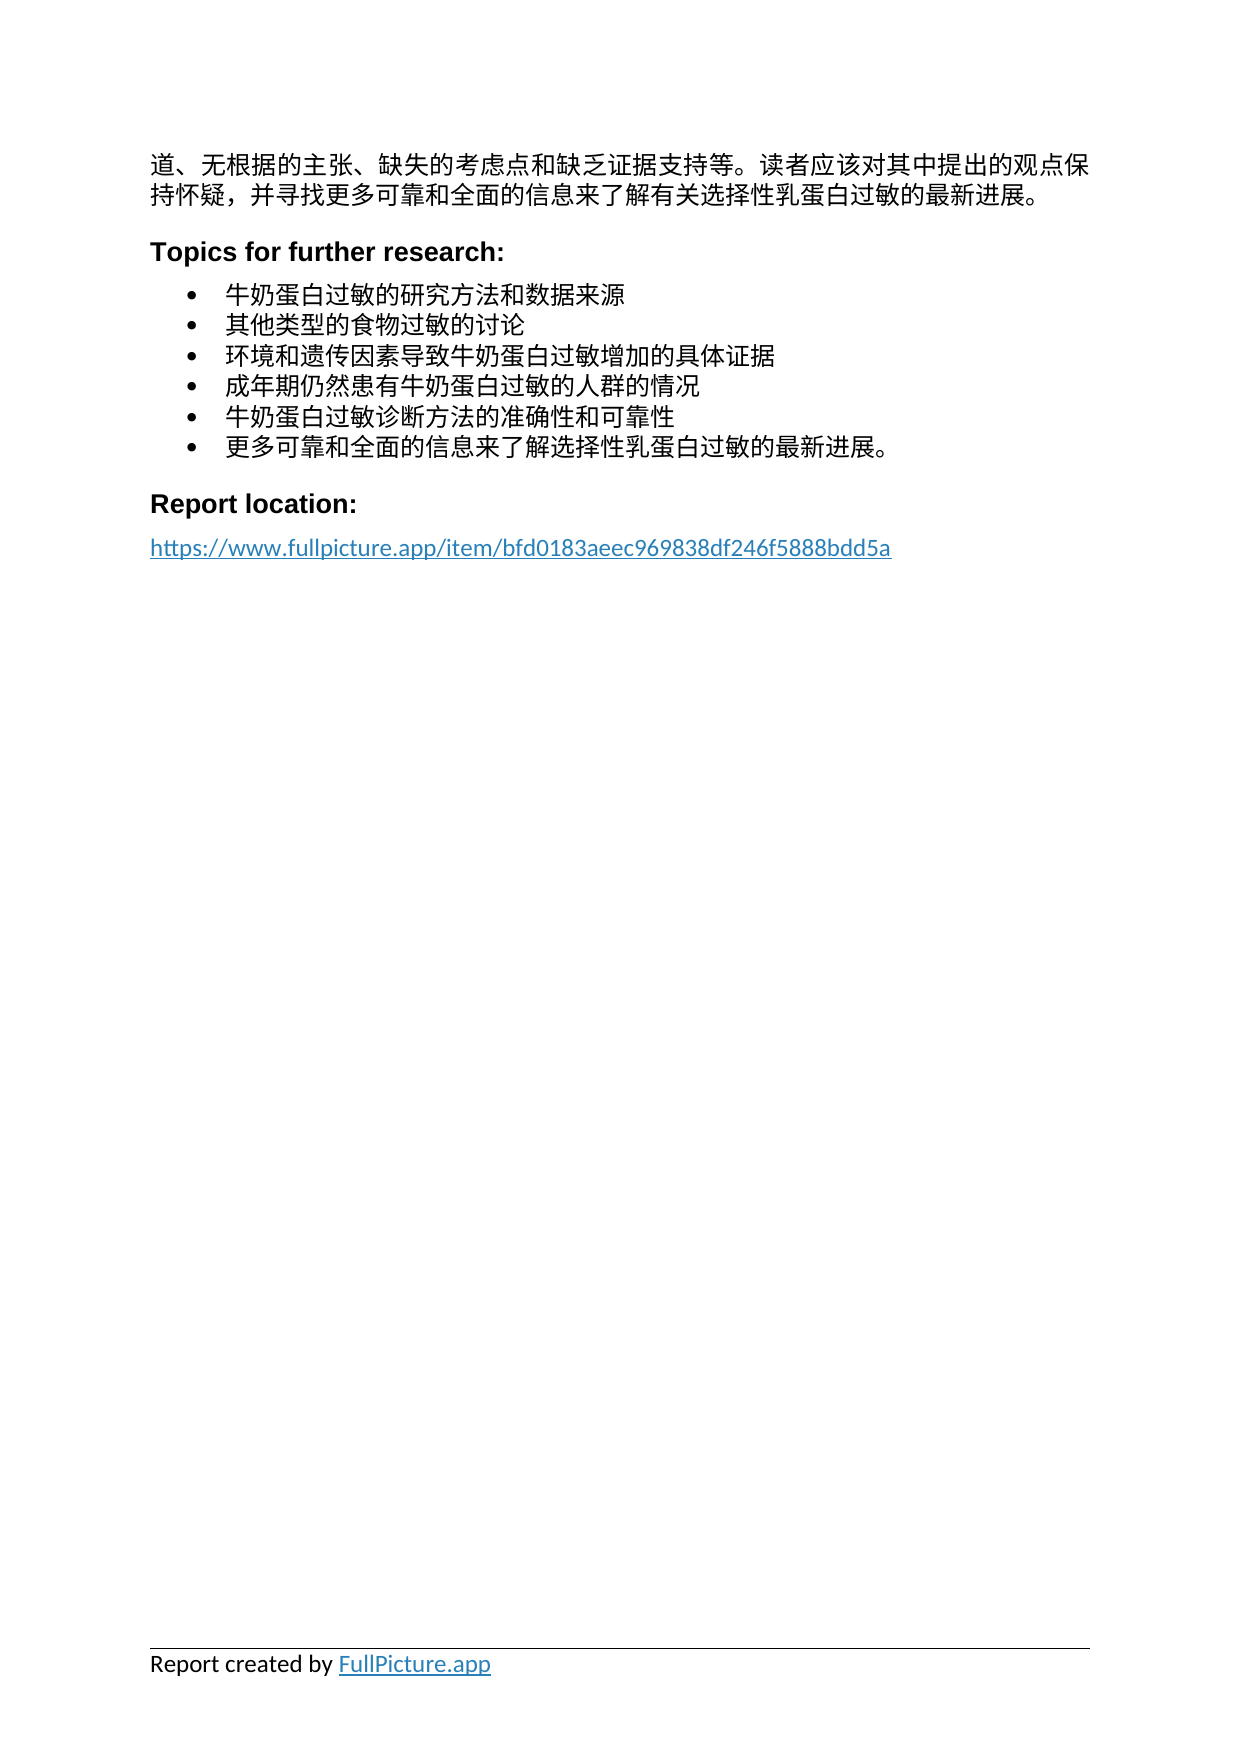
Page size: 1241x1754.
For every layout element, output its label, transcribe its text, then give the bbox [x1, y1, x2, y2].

subtitle Report location: [150, 488, 1090, 519]
list 牛奶蛋白过敏的研究方法和数据来源 [187, 280, 1090, 310]
list 其他类型的食物过敏的讨论 [187, 310, 1090, 341]
text https://www.fullpicture.app/item/bfd0183aeec969838df246f5888bdd5a [150, 532, 1090, 562]
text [150, 150, 1090, 211]
list 更多可靠和全面的信息来了解选择性乳蛋白过敏的最新进展。 [187, 432, 1090, 463]
list 牛奶蛋白过敏诊断方法的准确性和可靠性 [187, 402, 1090, 432]
list 环境和遗传因素导致牛奶蛋白过敏增加的具体证据 [187, 341, 1090, 371]
subtitle Topics for further research: [150, 236, 1090, 267]
list 成年期仍然患有牛奶蛋白过敏的人群的情况 [187, 371, 1090, 402]
